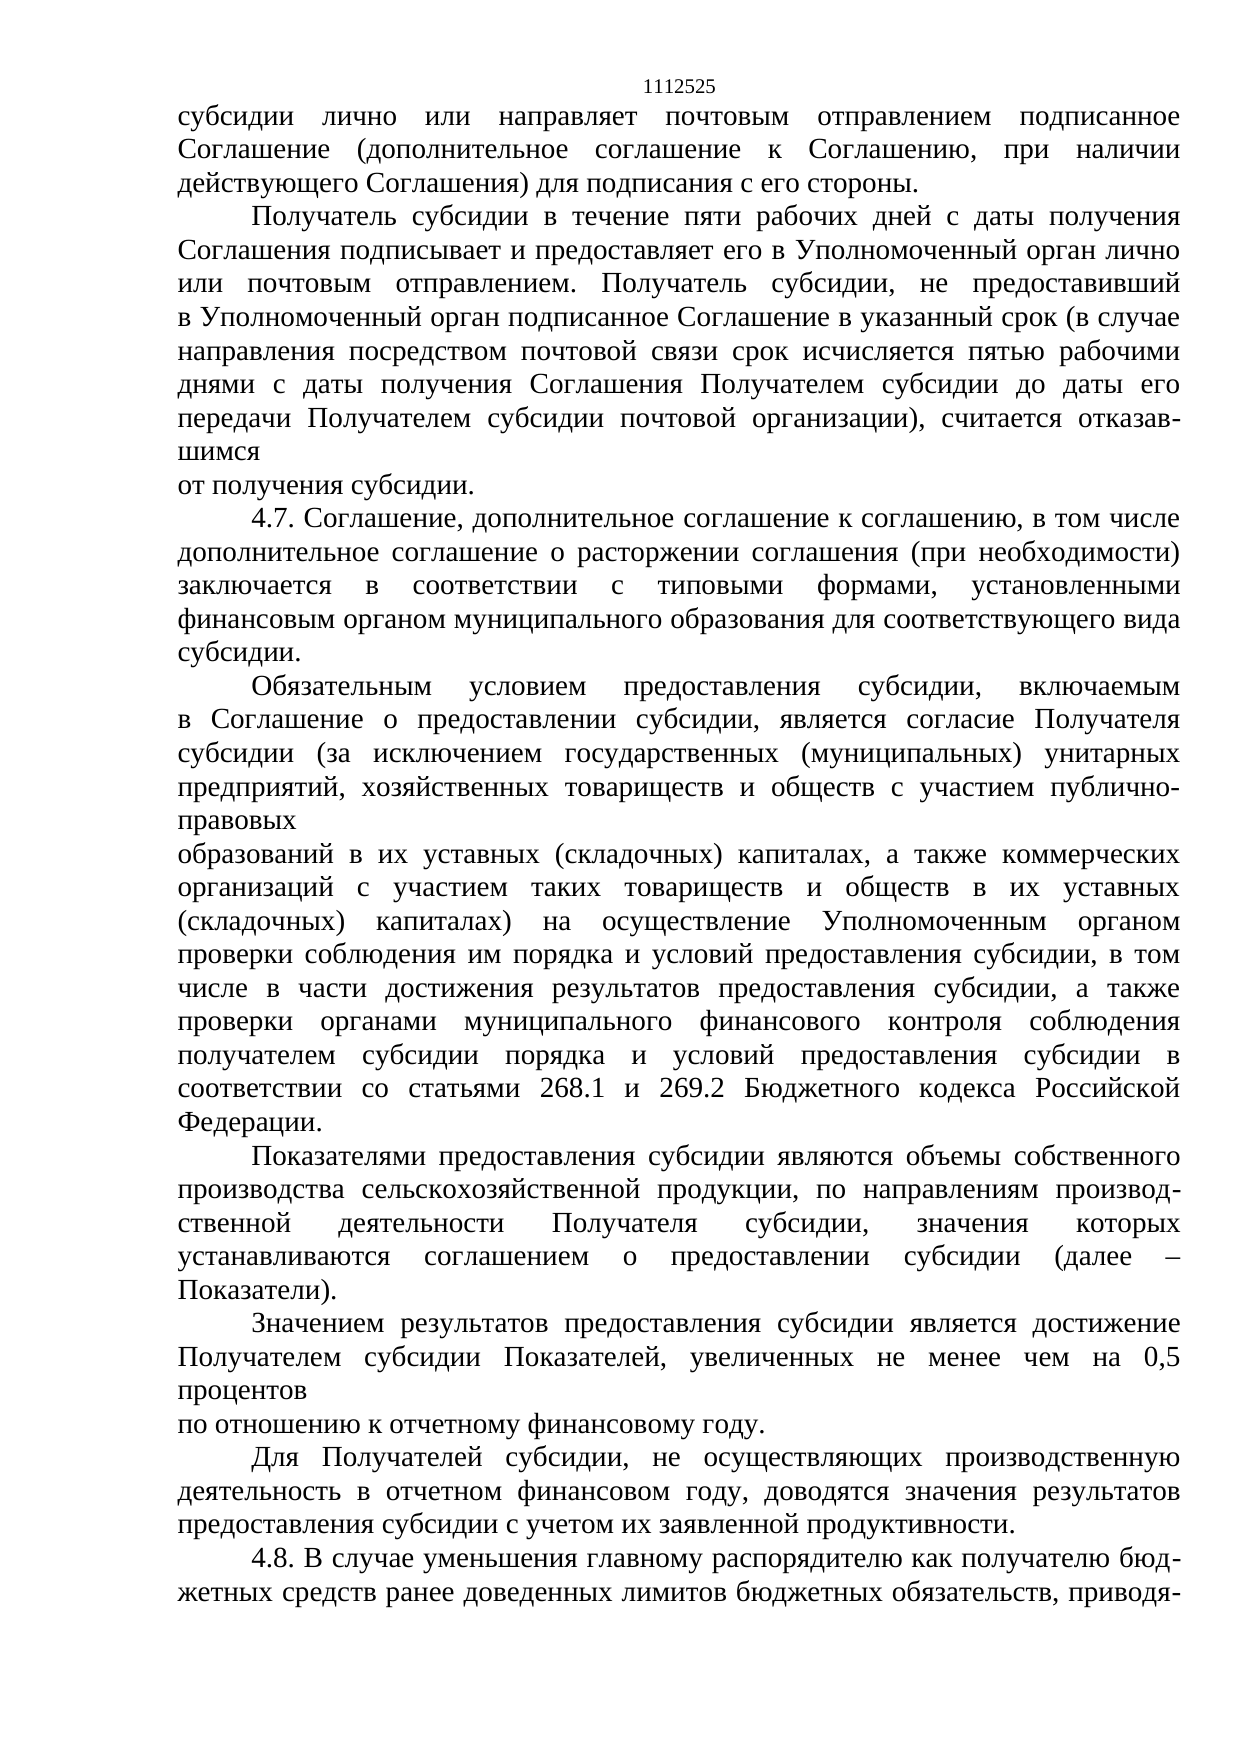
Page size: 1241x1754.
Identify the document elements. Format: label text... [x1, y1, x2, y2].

text 4.7. Соглашение, дополнительное соглашение к соглашению, в том числе дополнительное соглашение о расторжении соглашения (при необходимости) заключается в соответствии с типовыми формами, установленными финансовым органом муниципального образования для соответствующего вида субсидии. [177, 500, 1181, 668]
text Получатель субсидии в течение пяти рабочих дней с даты получения Соглашения подписывает и предоставляет его в Уполномоченный орган лично или почтовым отправлением. Получатель субсидии, не предоставивший в Уполномоченный орган подписанное Соглашение в указанный срок (в случае направления посредством почтовой связи срок исчисляется пятью рабочими днями с даты получения Соглашения Получателем субсидии до даты его передачи Получателем субсидии почтовой организации), считается отказавшимся от получения субсидии. [177, 198, 1181, 500]
text Значением результатов предоставления субсидии является достижение Получателем субсидии Показателей, увеличенных не менее чем на 0,5 процентов по отношению к отчетному финансовому году. [177, 1305, 1181, 1439]
text Показателями предоставления субсидии являются объемы собственного производства сельскохозяйственной продукции, по направлениям производственной деятельности Получателя субсидии, значения которых устанавливаются соглашением о предоставлении субсидии (далее – Показатели). [177, 1138, 1181, 1305]
text Обязательным условием предоставления субсидии, включаемым в Соглашение о предоставлении субсидии, является согласие Получателя субсидии (за исключением государственных (муниципальных) унитарных предприятий, хозяйственных товариществ и обществ с участием публично-правовых образований в их уставных (складочных) капиталах, а также коммерческих организаций с участием таких товариществ и обществ в их уставных (складочных) капиталах) на осуществление Уполномоченным органом проверки соблюдения им порядка и условий предоставления субсидии, в том числе в части достижения результатов предоставления субсидии, а также проверки органами муниципального финансового контроля соблюдения получателем субсидии порядка и условий предоставления субсидии в соответствии со статьями 268.1 и 269.2 Бюджетного кодекса Российской Федерации. [177, 668, 1181, 1138]
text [177, 98, 1181, 198]
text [177, 1540, 1181, 1607]
text Для Получателей субсидии, не осуществляющих производственную деятельность в отчетном финансовом году, доводятся значения результатов предоставления субсидии с учетом их заявленной продуктивности. [177, 1439, 1181, 1540]
